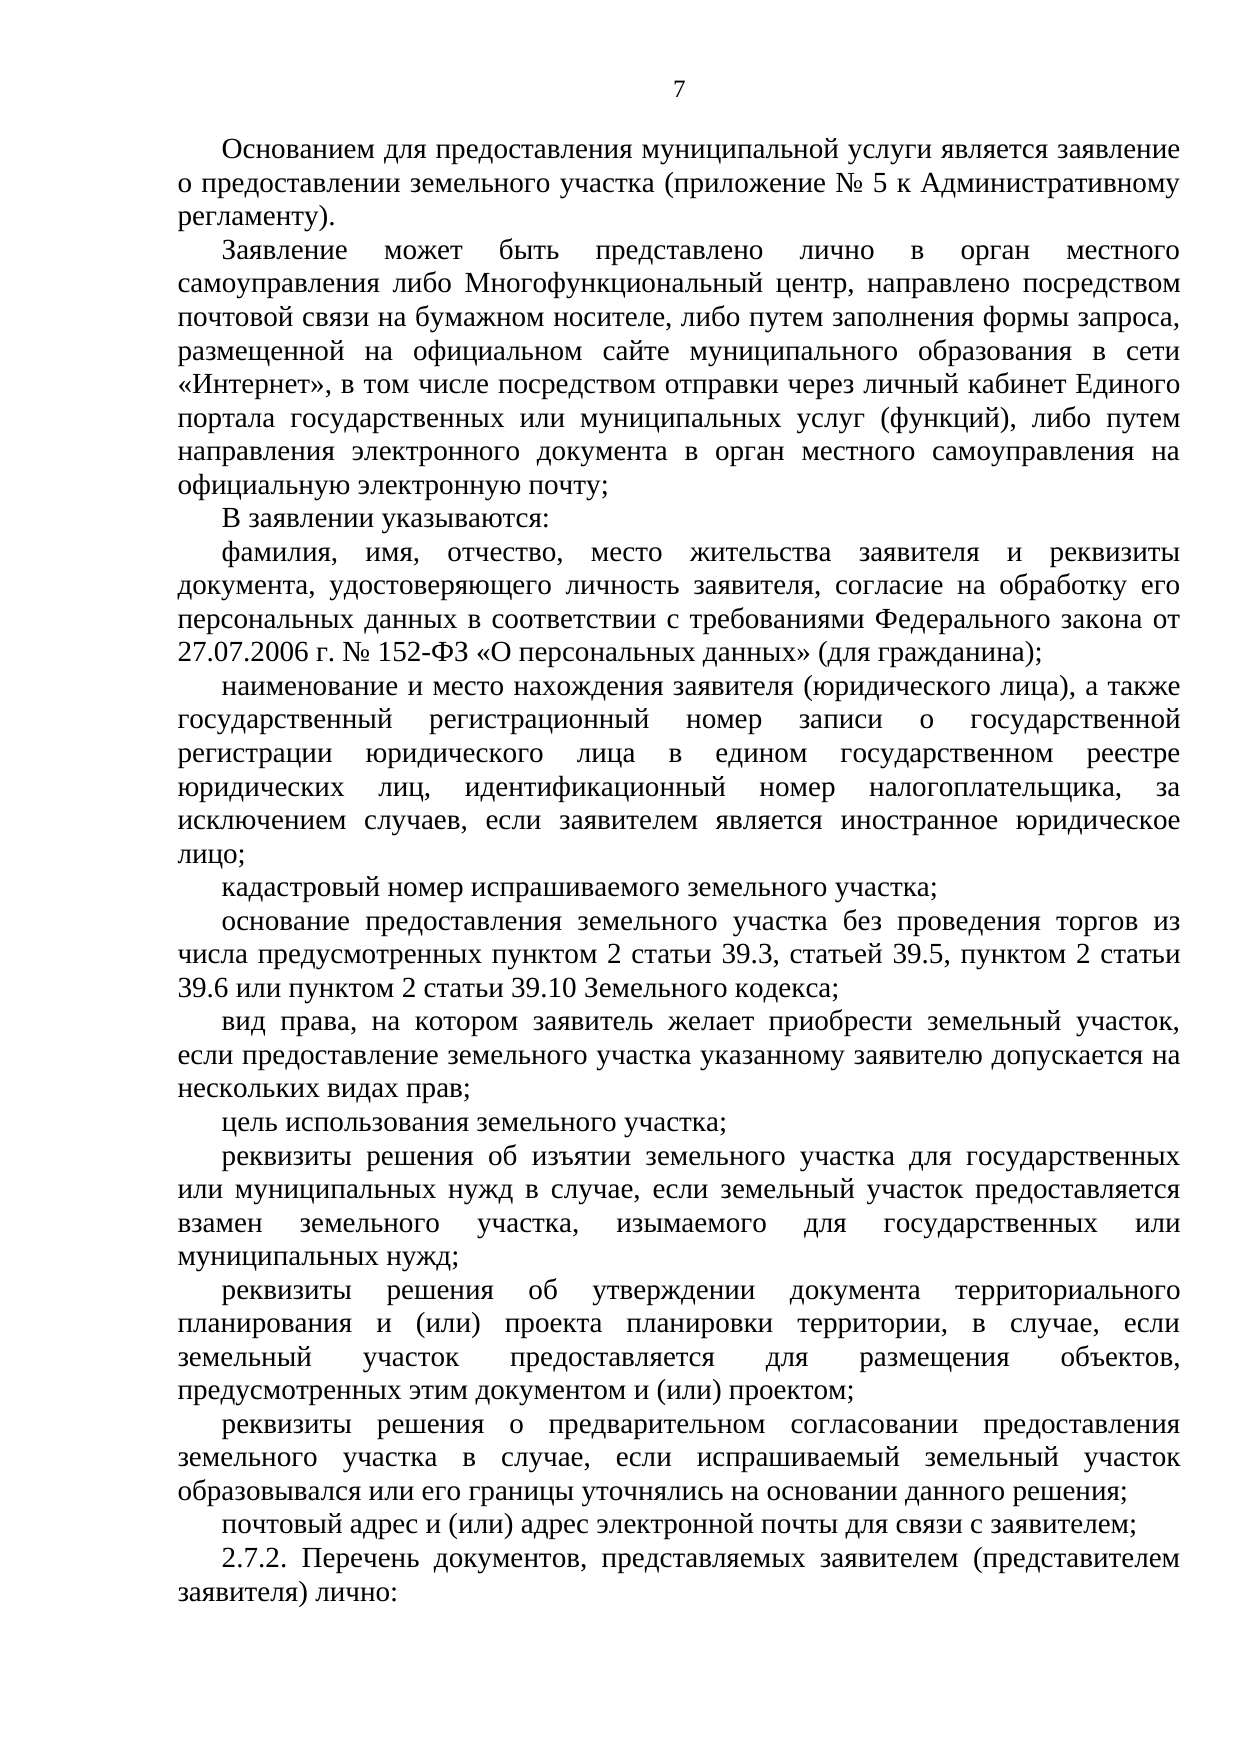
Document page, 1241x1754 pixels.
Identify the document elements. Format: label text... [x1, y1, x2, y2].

text Основанием для предоставления муниципальной услуги является заявление о предоставлении земельного участка (приложение № 5 к Административному регламенту). [177, 131, 1181, 232]
text реквизиты решения о предварительном согласовании предоставления земельного участка в случае, если испрашиваемый земельный участок образовывался или его границы уточнялись на основании данного решения; [177, 1406, 1181, 1507]
text наименование и место нахождения заявителя (юридического лица), а также государственный регистрационный номер записи о государственной регистрации юридического лица в едином государственном реестре юридических лиц, идентификационный номер налогоплательщика, за исключением случаев, если заявителем является иностранное юридическое лицо; [177, 668, 1181, 869]
text почтовый адрес и (или) адрес электронной почты для связи с заявителем; [177, 1507, 1181, 1540]
text кадастровый номер испрашиваемого земельного участка; [177, 869, 1181, 903]
text вид права, на котором заявитель желает приобрести земельный участок, если предоставление земельного участка указанному заявителю допускается на нескольких видах прав; [177, 1003, 1181, 1104]
text реквизиты решения об утверждении документа территориального планирования и (или) проекта планировки территории, в случае, если земельный участок предоставляется для размещения объектов, предусмотренных этим документом и (или) проектом; [177, 1272, 1181, 1406]
text Заявление может быть представлено лично в орган местного самоуправления либо Многофункциональный центр, направлено посредством почтовой связи на бумажном носителе, либо путем заполнения формы запроса, размещенной на официальном сайте муниципального образования в сети «Интернет», в том числе посредством отправки через личный кабинет Единого портала государственных или муниципальных услуг (функций), либо путем направления электронного документа в орган местного самоуправления на официальную электронную почту; [177, 232, 1181, 500]
text цель использования земельного участка; [177, 1104, 1181, 1138]
text В заявлении указываются: [177, 500, 1181, 534]
text 2.7.2. Перечень документов, представляемых заявителем (представителем заявителя) лично: [177, 1540, 1181, 1607]
text реквизиты решения об изъятии земельного участка для государственных или муниципальных нужд в случае, если земельный участок предоставляется взамен земельного участка, изымаемого для государственных или муниципальных нужд; [177, 1138, 1181, 1272]
text фамилия, имя, отчество, место жительства заявителя и реквизиты документа, удостоверяющего личность заявителя, согласие на обработку его персональных данных в соответствии с требованиями Федерального закона от 27.07.2006 г. № 152-ФЗ «О персональных данных» (для гражданина); [177, 534, 1181, 668]
text основание предоставления земельного участка без проведения торгов из числа предусмотренных пунктом 2 статьи 39.3, статьей 39.5, пунктом 2 статьи 39.6 или пунктом 2 статьи 39.10 Земельного кодекса; [177, 903, 1181, 1003]
